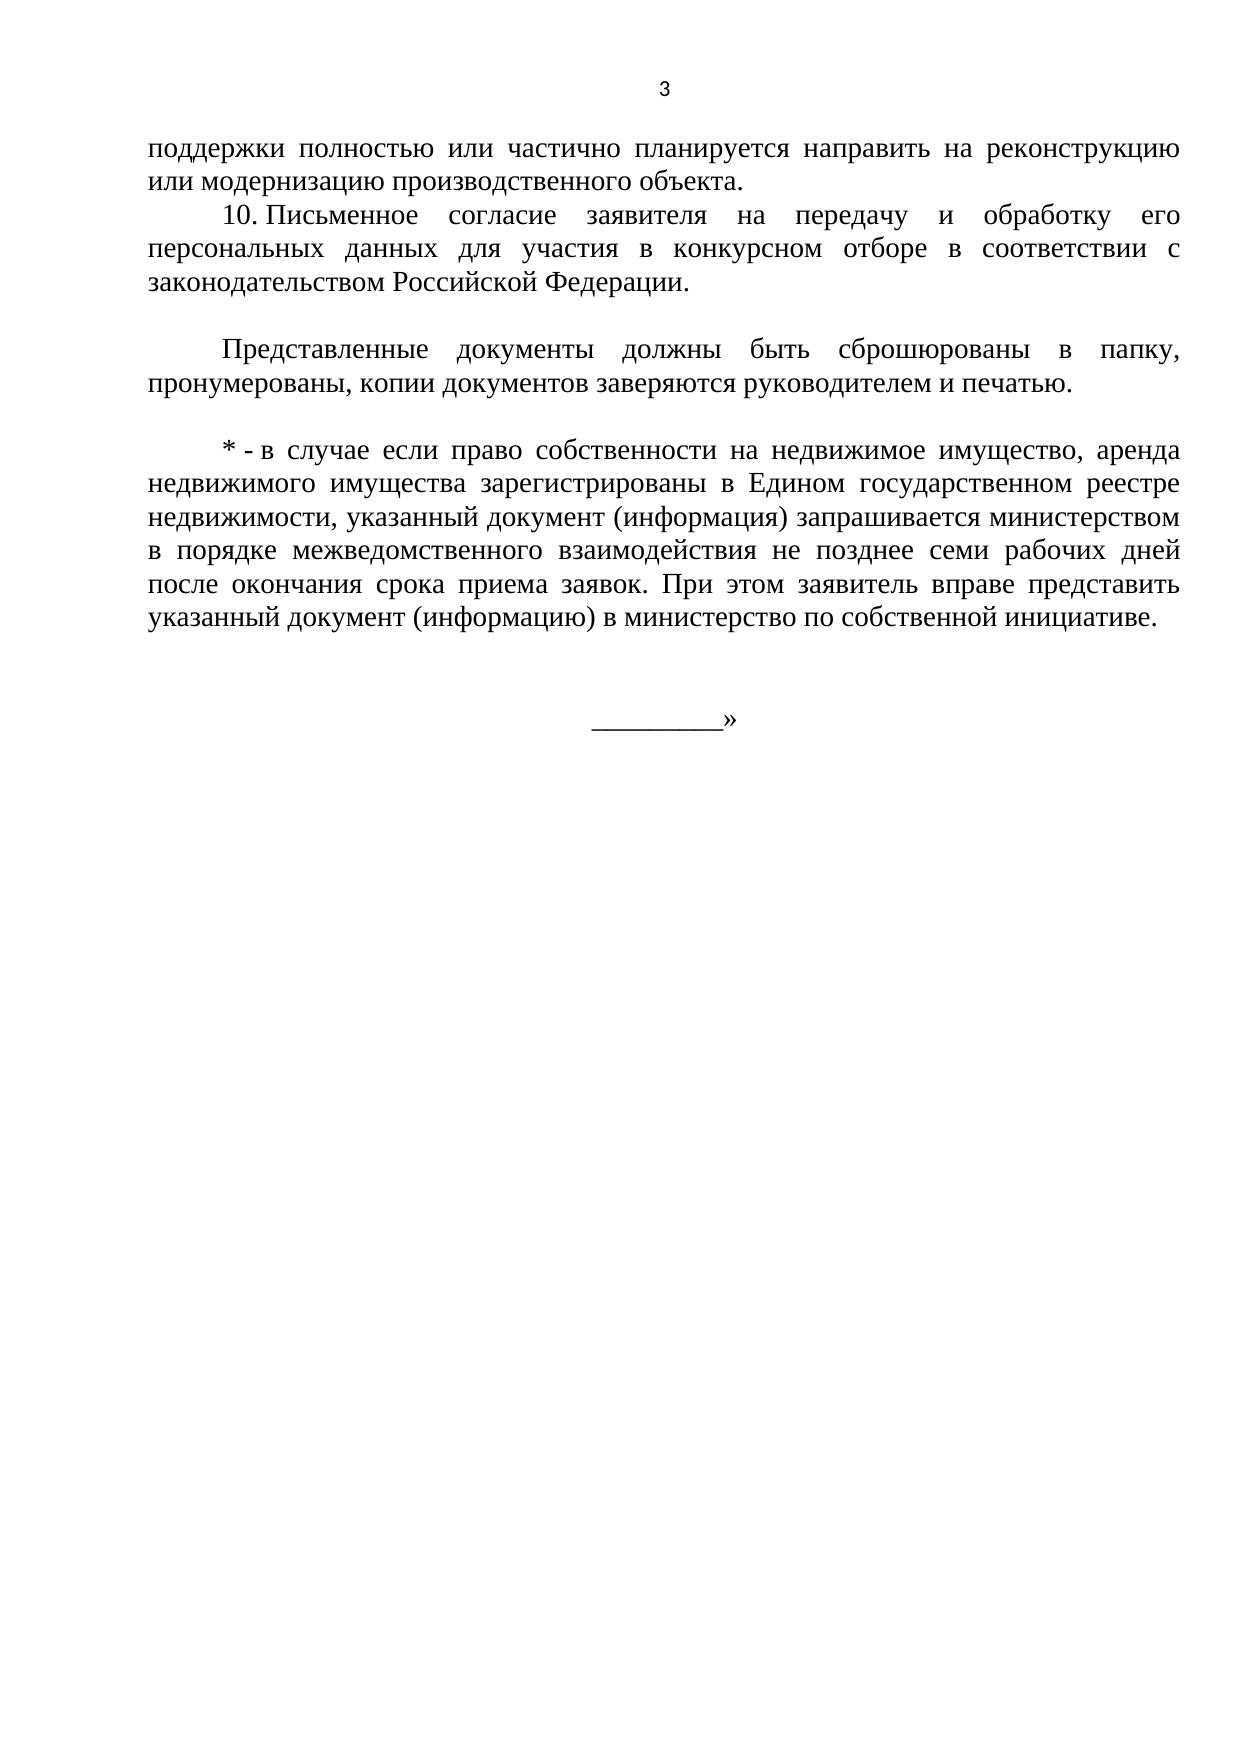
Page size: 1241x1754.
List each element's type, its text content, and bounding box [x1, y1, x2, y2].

text * - в случае если право собственности на недвижимое имущество, аренда недвижимого имущества зарегистрированы в Едином государственном реестре недвижимости, указанный документ (информация) запрашивается министерством в порядке межведомственного взаимодействия не позднее семи рабочих дней после окончания срока приема заявок. При этом заявитель вправе представить указанный документ (информацию) в министерство по собственной инициативе. [148, 432, 1181, 633]
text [148, 130, 1181, 197]
text 10. Письменное согласие заявителя на передачу и обработку его персональных данных для участия в конкурсном отборе в соответствии с законодательством Российской Федерации. [148, 197, 1181, 298]
text _________» [148, 700, 1181, 734]
text Представленные документы должны быть сброшюрованы в папку, пронумерованы, копии документов заверяются руководителем и печатью. [148, 331, 1181, 398]
